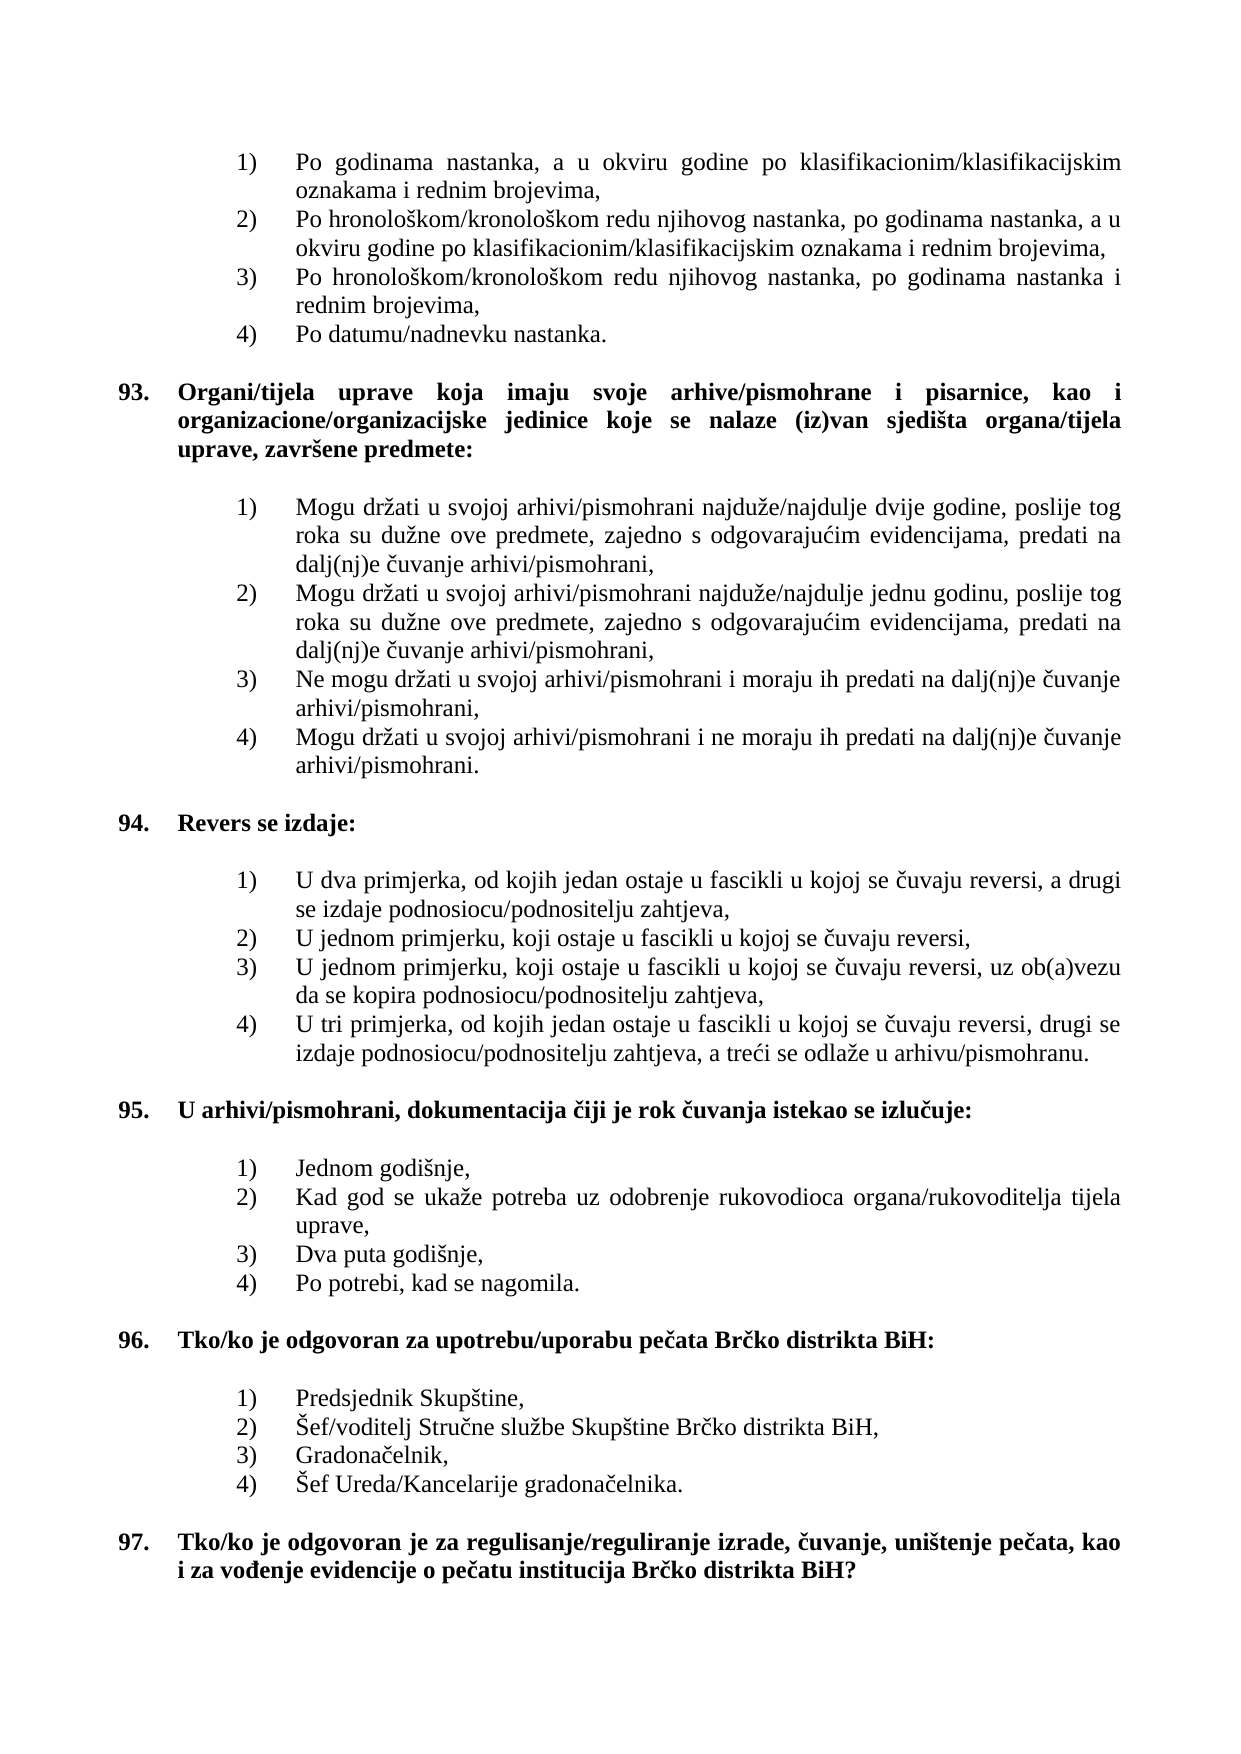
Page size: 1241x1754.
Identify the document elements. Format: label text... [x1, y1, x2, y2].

list Po datumu/nadnevku nastanka. [236, 319, 1122, 348]
list Po godinama nastanka, a u okviru godine po klasifikacionim/klasifikacijskim oznakama i rednim brojevima, [236, 147, 1122, 204]
list Po hronološkom/kronološkom redu njihovog nastanka, po godinama nastanka i rednim brojevima, [236, 262, 1122, 319]
list Gradonačelnik, [236, 1441, 1122, 1469]
list Jednom godišnje, [236, 1153, 1122, 1182]
list Dva puta godišnje, [236, 1239, 1122, 1268]
list Šef Ureda/Kancelarije gradonačelnika. [236, 1469, 1122, 1498]
text Tko/ko je odgovoran za upotrebu/uporabu pečata Brčko distrikta BiH: [118, 1326, 1122, 1354]
list Mogu držati u svojoj arhivi/pismohrani najduže/najdulje dvije godine, poslije tog roka su dužne ove predmete, zajedno s odgovarajućim evidencijama, predati na dalj(nj)e čuvanje arhivi/pismohrani, [236, 492, 1122, 578]
list U jednom primjerku, koji ostaje u fascikli u kojoj se čuvaju reversi, uz ob(a)vezu da se kopira podnosiocu/podnositelju zahtjeva, [236, 952, 1122, 1009]
text U arhivi/pismohrani, dokumentacija čiji je rok čuvanja istekao se izlučuje: [118, 1096, 1122, 1124]
list U tri primjerka, od kojih jedan ostaje u fascikli u kojoj se čuvaju reversi, drugi se izdaje podnosiocu/podnositelju zahtjeva, a treći se odlaže u arhivu/pismohranu. [236, 1009, 1122, 1067]
list U jednom primjerku, koji ostaje u fascikli u kojoj se čuvaju reversi, [236, 923, 1122, 952]
text Organi/tijela uprave koja imaju svoje arhive/pismohrane i pisarnice, kao i organizacione/organizacijske jedinice koje se nalaze (iz)van sjedišta organa/tijela uprave, završene predmete: [118, 377, 1122, 463]
list Šef/voditelj Stručne službe Skupštine Brčko distrikta BiH, [236, 1412, 1122, 1441]
text Revers se izdaje: [118, 808, 1122, 837]
list Ne mogu držati u svojoj arhivi/pismohrani i moraju ih predati na dalj(nj)e čuvanje arhivi/pismohrani, [236, 664, 1122, 722]
text Tko/ko je odgovoran je za regulisanje/reguliranje izrade, čuvanje, uništenje pečata, kao i za vođenje evidencije o pečatu institucija Brčko distrikta BiH? [118, 1527, 1122, 1584]
list Po hronološkom/kronološkom redu njihovog nastanka, po godinama nastanka, a u okviru godine po klasifikacionim/klasifikacijskim oznakama i rednim brojevima, [236, 204, 1122, 262]
list Mogu držati u svojoj arhivi/pismohrani i ne moraju ih predati na dalj(nj)e čuvanje arhivi/pismohrani. [236, 722, 1122, 779]
list Mogu držati u svojoj arhivi/pismohrani najduže/najdulje jednu godinu, poslije tog roka su dužne ove predmete, zajedno s odgovarajućim evidencijama, predati na dalj(nj)e čuvanje arhivi/pismohrani, [236, 578, 1122, 664]
list Predsjednik Skupštine, [236, 1383, 1122, 1412]
list U dva primjerka, od kojih jedan ostaje u fascikli u kojoj se čuvaju reversi, a drugi se izdaje podnosiocu/podnositelju zahtjeva, [236, 866, 1122, 923]
list Po potrebi, kad se nagomila. [236, 1268, 1122, 1297]
list Kad god se ukaže potreba uz odobrenje rukovodioca organa/rukovoditelja tijela uprave, [236, 1182, 1122, 1239]
